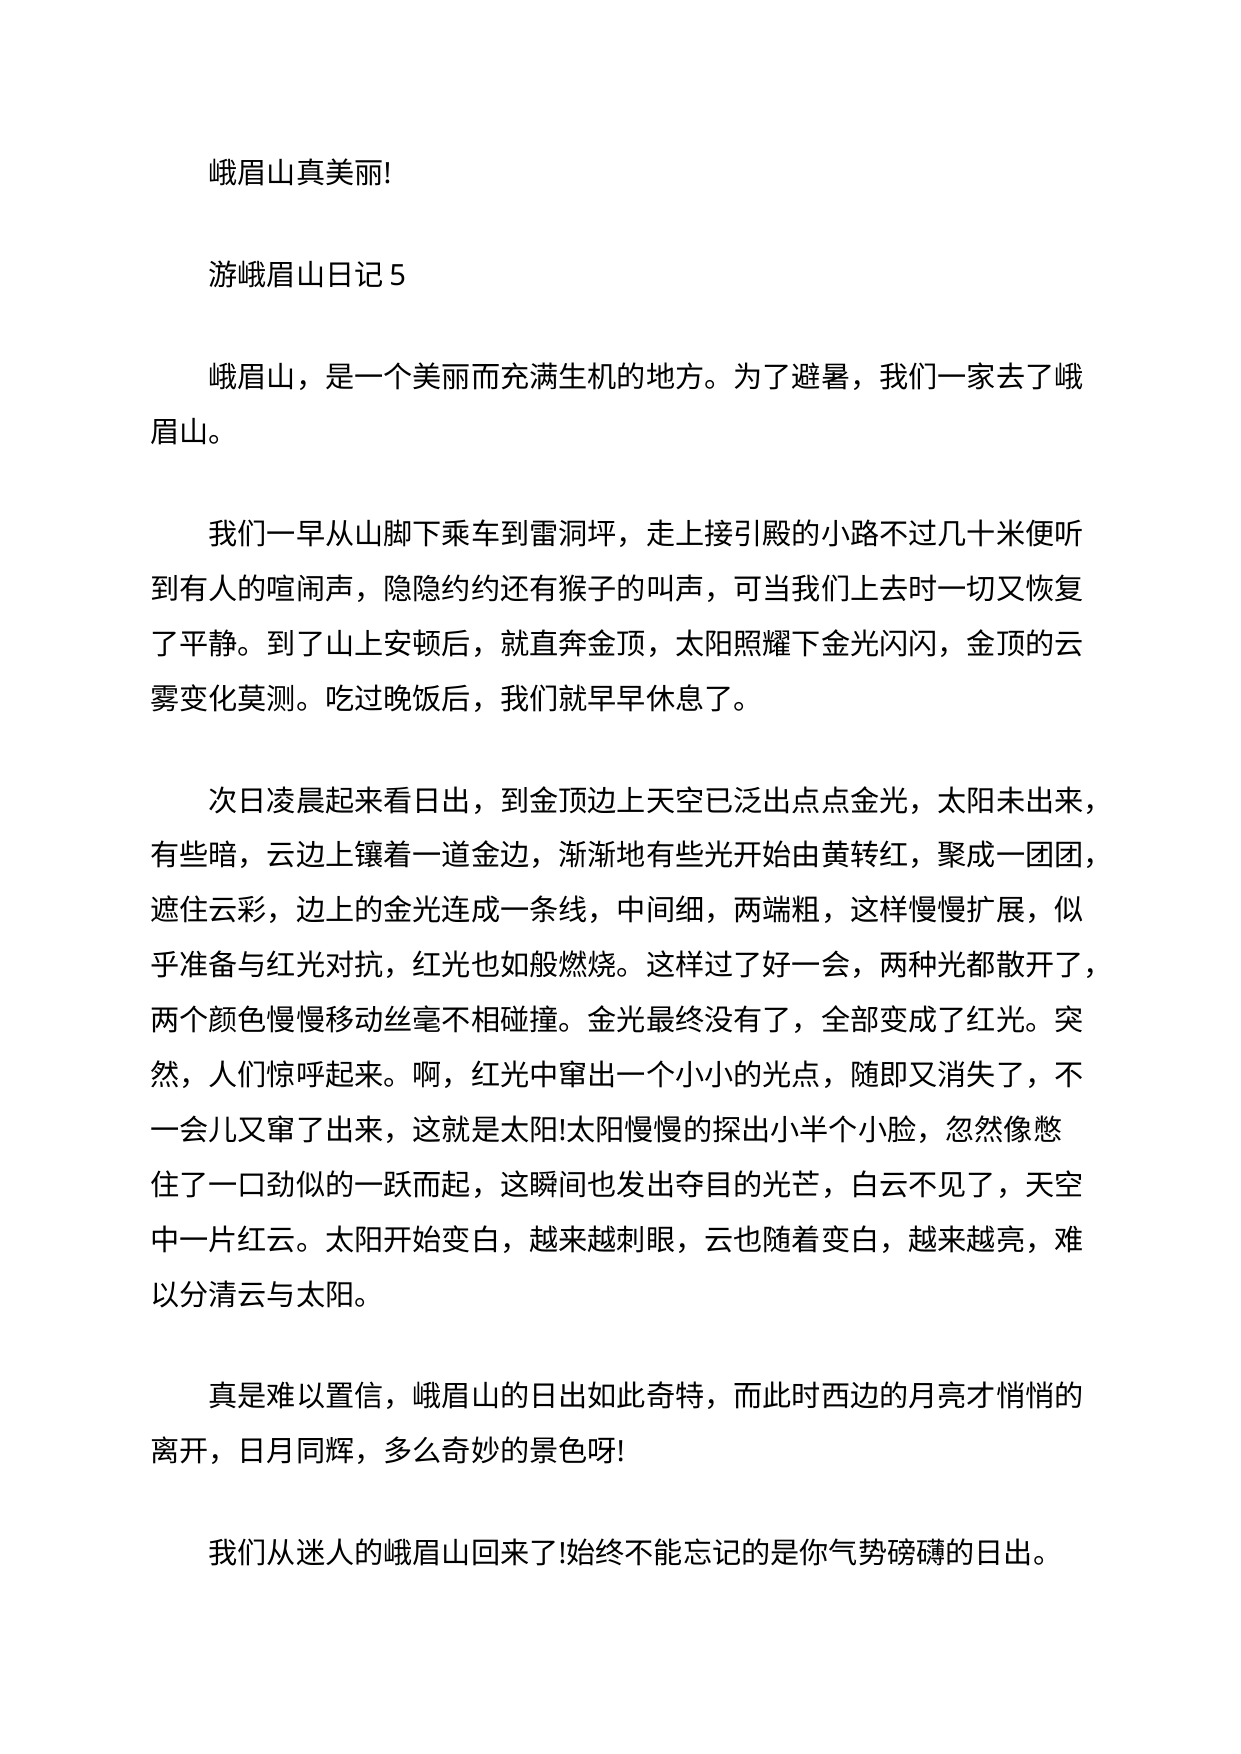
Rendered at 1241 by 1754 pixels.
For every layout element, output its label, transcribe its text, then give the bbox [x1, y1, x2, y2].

text 我们一早从山脚下乘车到雷洞坪，走上接引殿的小路不过几十米便听到有人的喧闹声，隐隐约约还有猴子的叫声，可当我们上去时一切又恢复了平静。到了山上安顿后，就直奔金顶，太阳照耀下金光闪闪，金顶的云雾变化莫测。吃过晚饭后，我们就早早休息了。 [150, 511, 1090, 718]
text 游峨眉山日记5 [150, 252, 1090, 294]
text 峨眉山，是一个美丽而充满生机的地方。为了避暑，我们一家去了峨眉山。 [150, 354, 1090, 451]
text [150, 1530, 1090, 1572]
text 峨眉山真美丽! [150, 150, 1090, 192]
text 真是难以置信，峨眉山的日出如此奇特，而此时西边的月亮才悄悄的离开，日月同辉，多么奇妙的景色呀! [150, 1373, 1090, 1470]
text 次日凌晨起来看日出，到金顶边上天空已泛出点点金光，太阳未出来，有些暗，云边上镶着一道金边，渐渐地有些光开始由黄转红，聚成一团团，遮住云彩，边上的金光连成一条线，中间细，两端粗，这样慢慢扩展，似乎准备与红光对抗，红光也如般燃烧。这样过了好一会，两种光都散开了，两个颜色慢慢移动丝毫不相碰撞。金光最终没有了，全部变成了红光。突然，人们惊呼起来。啊，红光中窜出一个小小的光点，随即又消失了，不一会儿又窜了出来，这就是太阳!太阳慢慢的探出小半个小脸，忽然像憋住了一口劲似的一跃而起，这瞬间也发出夺目的光芒，白云不见了，天空中一片红云。太阳开始变白，越来越刺眼，云也随着变白，越来越亮，难以分清云与太阳。 [150, 777, 1090, 1313]
